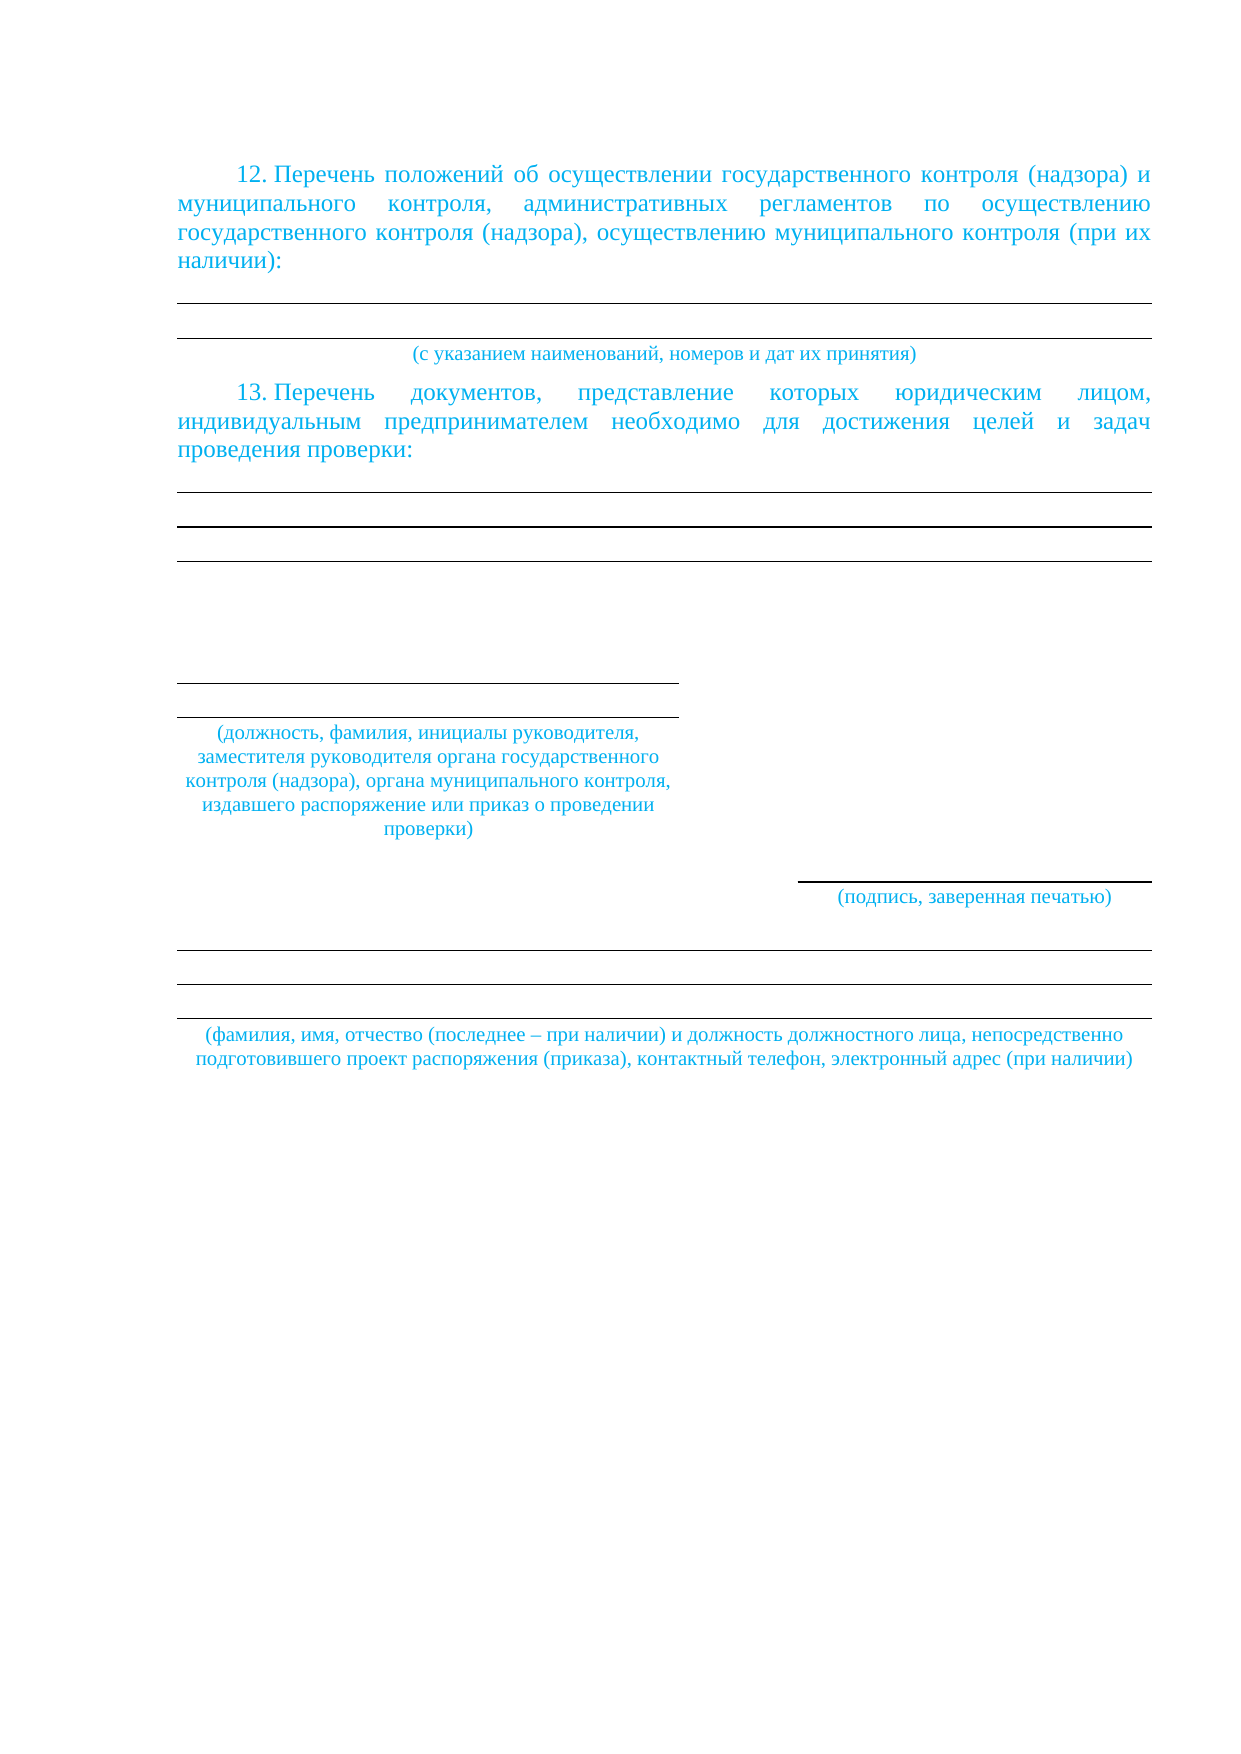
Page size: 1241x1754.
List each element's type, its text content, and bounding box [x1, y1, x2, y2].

picture [945, 893, 953, 901]
picture [246, 729, 251, 737]
picture [219, 1055, 229, 1063]
picture [829, 1031, 841, 1039]
picture [413, 229, 418, 238]
picture [546, 1031, 554, 1039]
picture [249, 777, 254, 785]
picture [300, 729, 315, 737]
picture [373, 753, 378, 763]
picture [1099, 1055, 1108, 1061]
picture [689, 1031, 694, 1039]
text (фамилия, имя, отчество (последнее – при наличии) и должность должностного лица, непосредственно подготовившего проект распоряжения (приказа), контактный телефон, электронный адрес (при наличии) [177, 1019, 1152, 1069]
picture [541, 753, 546, 763]
picture [1101, 1031, 1109, 1039]
picture [963, 1055, 968, 1063]
picture [648, 200, 653, 209]
picture [223, 801, 231, 809]
text (подпись, заверенная печатью) [797, 882, 1152, 908]
picture [767, 350, 772, 358]
picture [616, 729, 621, 737]
picture [487, 1031, 492, 1039]
picture [789, 1031, 794, 1041]
picture [386, 777, 394, 785]
picture [329, 801, 337, 809]
picture [874, 1031, 881, 1039]
picture [393, 1031, 410, 1039]
picture [500, 389, 505, 398]
picture [726, 1055, 736, 1063]
picture [346, 1055, 354, 1063]
picture [657, 1055, 665, 1063]
picture [425, 200, 430, 209]
picture [1090, 1031, 1098, 1039]
picture [394, 801, 402, 809]
picture [415, 825, 423, 833]
picture [994, 893, 1003, 901]
picture [958, 171, 963, 180]
picture [606, 1031, 611, 1039]
picture [225, 729, 230, 739]
picture [351, 753, 359, 761]
picture [467, 1031, 472, 1039]
picture [301, 777, 306, 785]
picture [261, 1031, 266, 1039]
picture [449, 777, 461, 785]
text (с указанием наименований, номеров и дат их принятия) [177, 339, 1152, 364]
text 12. Перечень положений об осуществлении государственного контроля (надзора) и муниципального контроля, административных регламентов по осуществлению государственного контроля (надзора), осуществлению муниципального контроля (при их наличии): [177, 159, 1152, 274]
picture [810, 1031, 815, 1039]
picture [625, 171, 630, 180]
picture [413, 753, 418, 761]
picture [393, 753, 402, 761]
picture [844, 893, 852, 901]
text (должность, фамилия, инициалы руководителя, заместителя руководителя органа государственного контроля (надзора), органа муниципального контроля, издавшего распоряжение или приказ о проведении проверки) [177, 718, 679, 840]
text 13. Перечень документов, представление которых юридическим лицом, индивидуальным предпринимателем необходимо для достижения целей и задач проведения проверки: [177, 377, 1152, 463]
picture [215, 1027, 222, 1039]
picture [1030, 893, 1038, 901]
picture [971, 1031, 979, 1039]
picture [716, 1055, 723, 1063]
picture [606, 350, 614, 358]
picture [1044, 1031, 1052, 1039]
picture [768, 1055, 773, 1063]
picture [604, 777, 612, 785]
picture [246, 753, 260, 761]
picture [615, 777, 626, 785]
picture [607, 753, 615, 761]
picture [603, 801, 611, 809]
